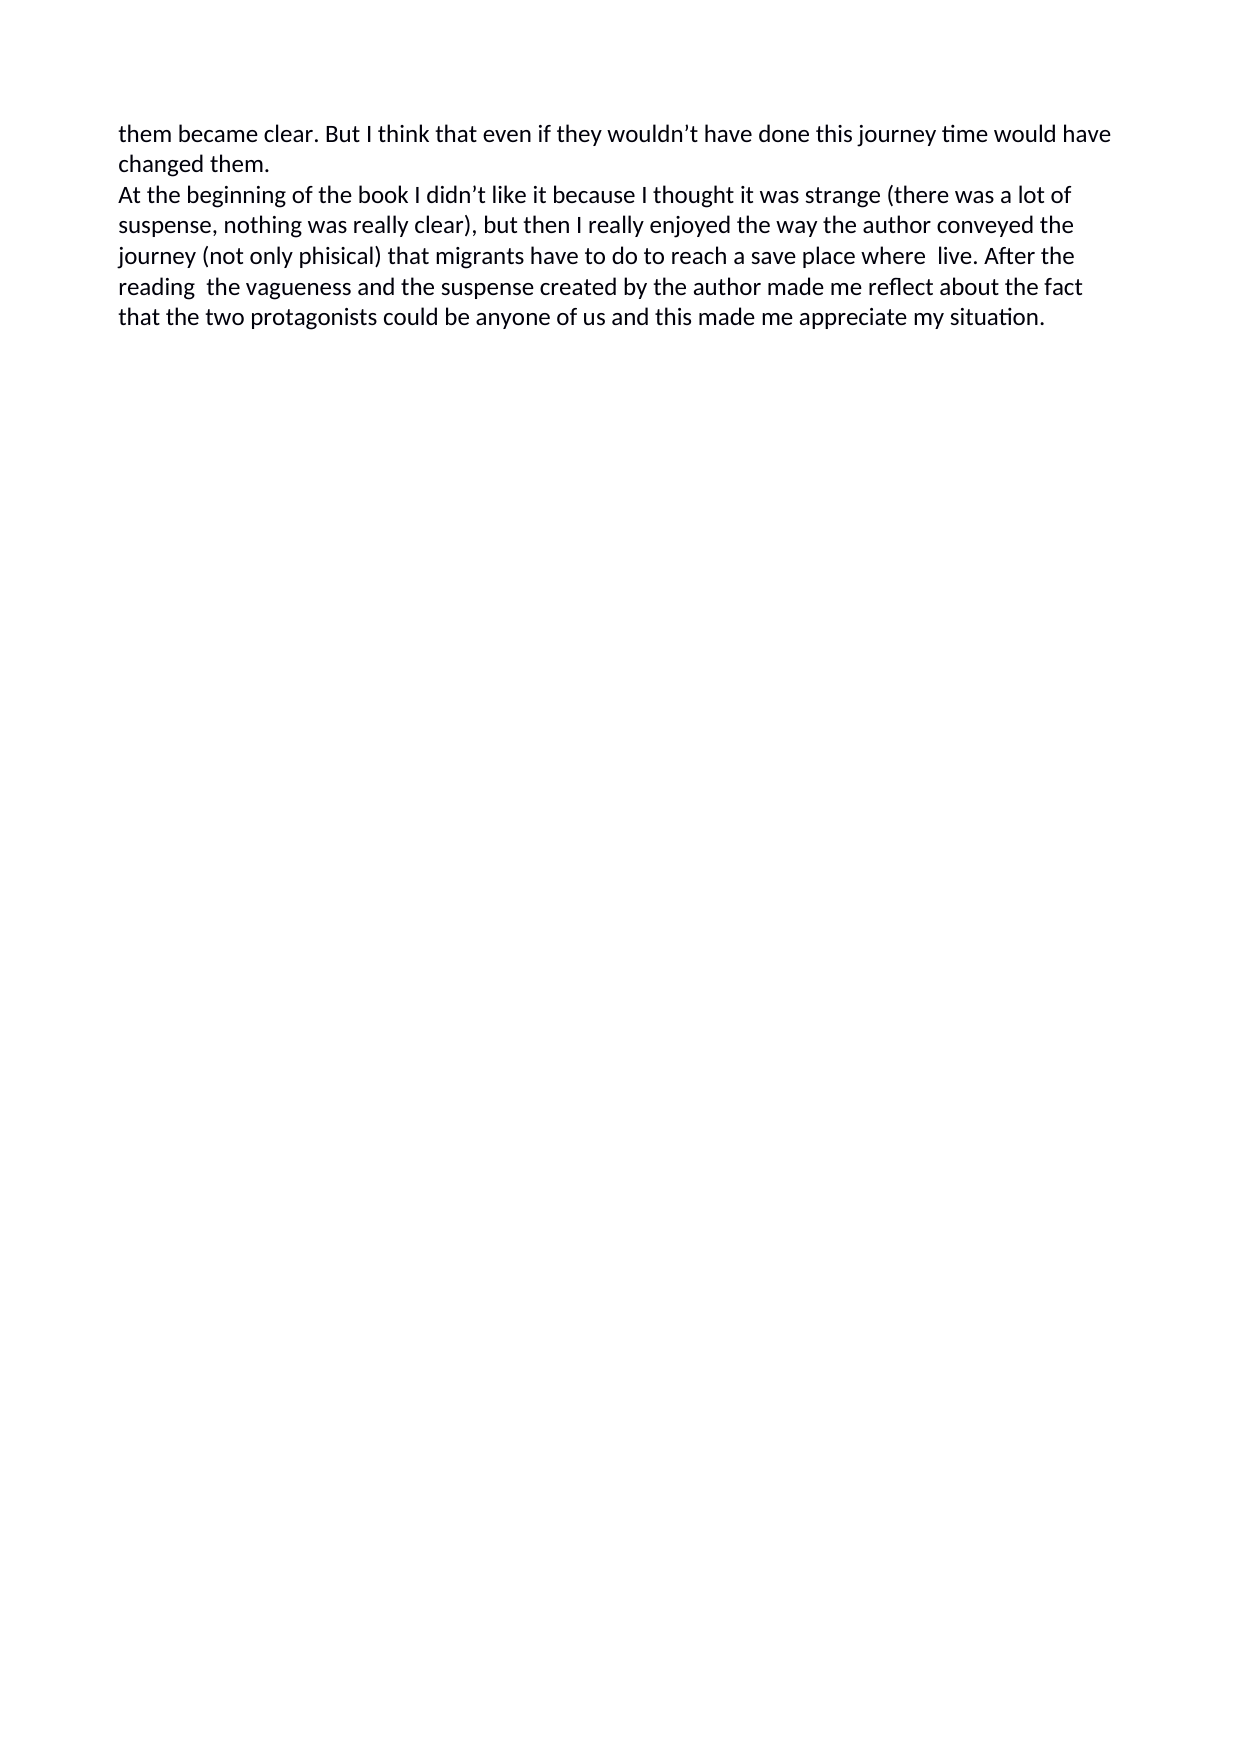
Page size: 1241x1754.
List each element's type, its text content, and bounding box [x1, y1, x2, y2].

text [118, 118, 1122, 179]
text At the beginning of the book I didn’t like it because I thought it was strange (there was a lot of suspense, nothing was really clear), but then I really enjoyed the way the author conveyed the journey (not only phisical) that migrants have to do to reach a save place where live. After the reading the vagueness and the suspense created by the author made me reflect about the fact that the two protagonists could be anyone of us and this made me appreciate my situation. [118, 179, 1122, 332]
